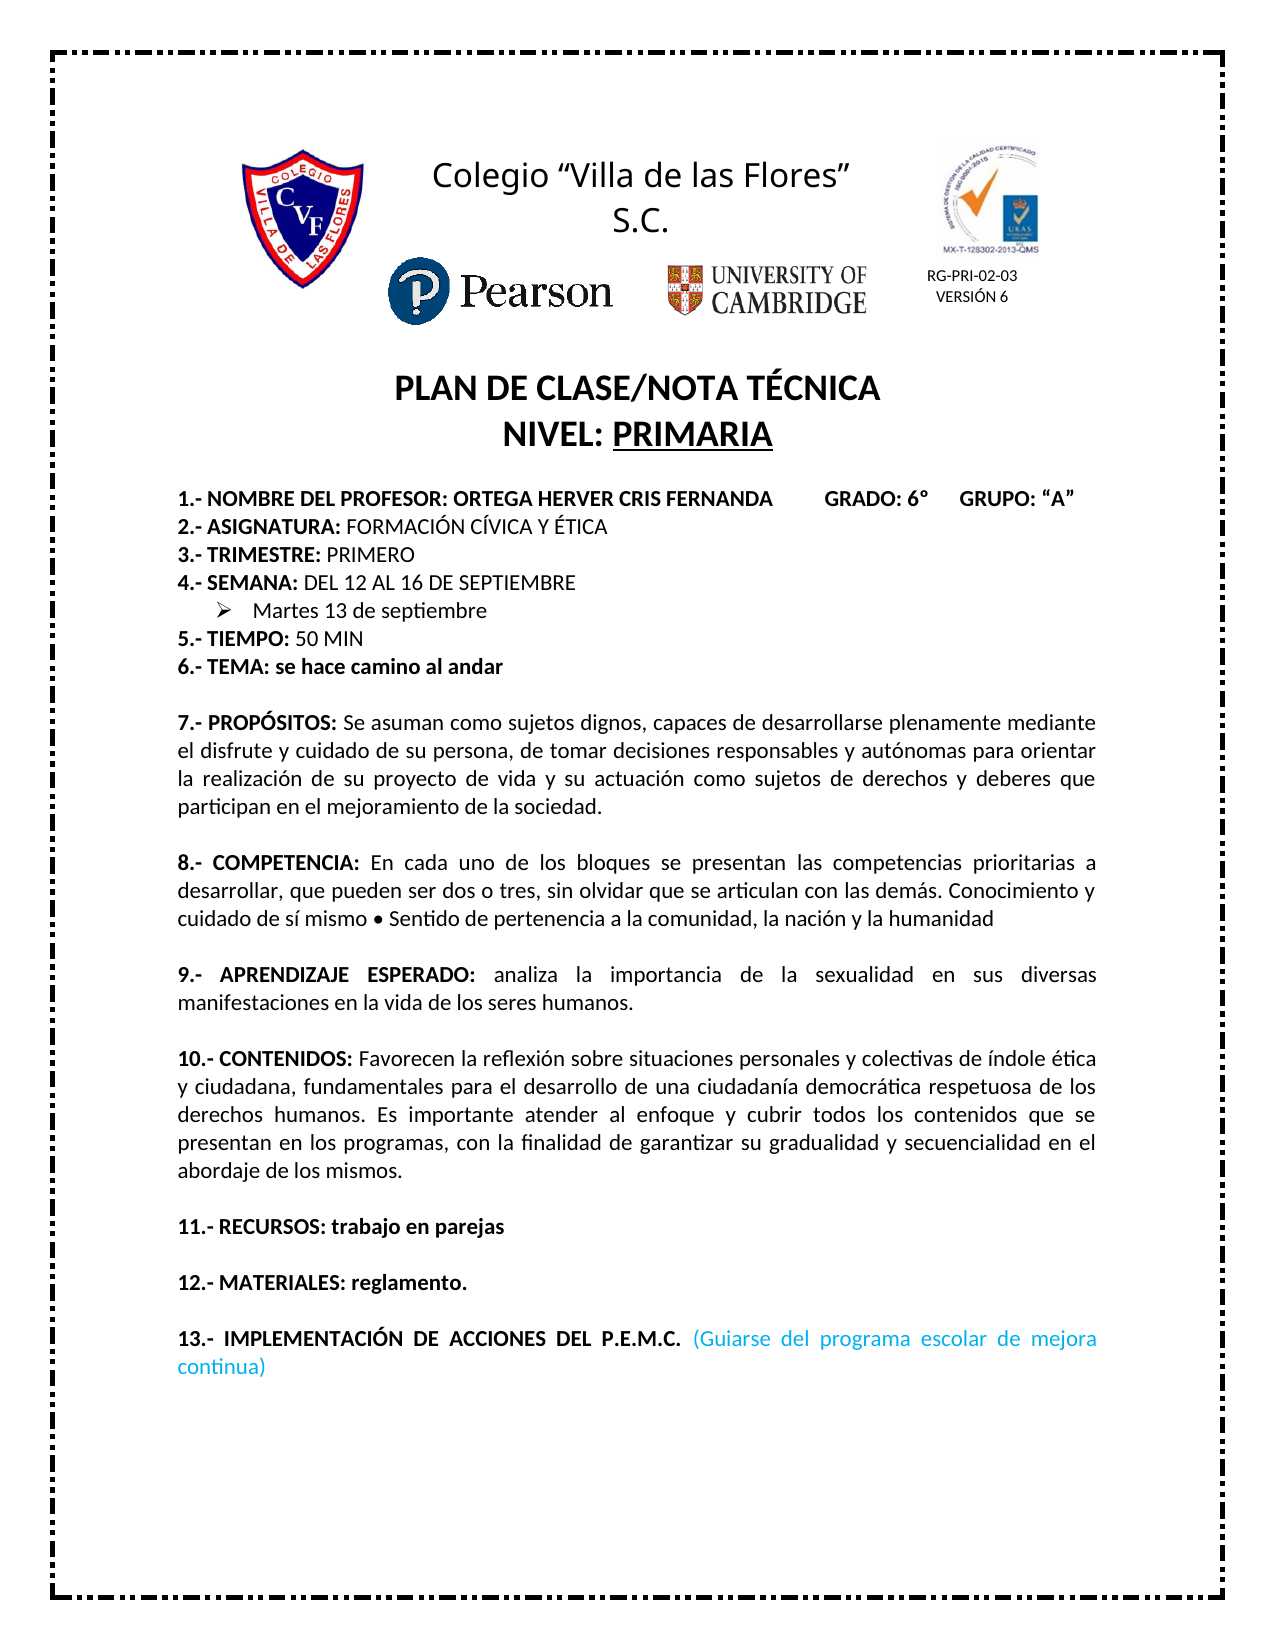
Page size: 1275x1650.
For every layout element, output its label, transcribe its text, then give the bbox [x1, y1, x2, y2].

text 1.- NOMBRE DEL PROFESOR: ORTEGA HERVER CRIS FERNANDA GRADO: 6º GRUPO: “A” [177, 484, 1098, 512]
text 6.- TEMA: se hace camino al andar [177, 652, 1098, 680]
text 4.- SEMANA: DEL 12 AL 16 DE SEPTIEMBRE [177, 568, 1098, 596]
text 11.- RECURSOS: trabajo en parejas [177, 1212, 1098, 1240]
text PLAN DE CLASE/NOTA TÉCNICA [177, 364, 1098, 410]
text 5.- TIEMPO: 50 MIN [177, 624, 1098, 652]
text 10.- CONTENIDOS: Favorecen la reflexión sobre situaciones personales y colectivas de índole ética y ciudadana, fundamentales para el desarrollo de una ciudadanía democrática respetuosa de los derechos humanos. Es importante atender al enfoque y cubrir todos los contenidos que se presentan en los programas, con la finalidad de garantizar su gradualidad y secuencialidad en el abordaje de los mismos. [177, 1044, 1098, 1184]
list Martes 13 de septiembre [215, 596, 1098, 624]
text 7.- PROPÓSITOS: Se asuman como sujetos dignos, capaces de desarrollarse plenamente mediante el disfrute y cuidado de su persona, de tomar decisiones responsables y autónomas para orientar la realización de su proyecto de vida y su actuación como sujetos de derechos y deberes que participan en el mejoramiento de la sociedad. [177, 708, 1098, 820]
picture [937, 143, 1040, 257]
text 13.- IMPLEMENTACIÓN DE ACCIONES DEL P.E.M.C. (Guiarse del programa escolar de mejora continua) [177, 1324, 1098, 1381]
picture [381, 251, 619, 329]
text NIVEL: PRIMARIA [177, 410, 1098, 456]
text 9.- APRENDIZAJE ESPERADO: analiza la importancia de la sexualidad en sus diversas manifestaciones en la vida de los seres humanos. [177, 960, 1098, 1016]
picture [235, 145, 373, 293]
text 8.- COMPETENCIA: En cada uno de los bloques se presentan las competencias prioritarias a desarrollar, que pueden ser dos o tres, sin olvidar que se articulan con las demás. Conocimiento y cuidado de sí mismo • Sentido de pertenencia a la comunidad, la nación y la humanidad [177, 848, 1098, 932]
text 2.- ASIGNATURA: FORMACIÓN CÍVICA Y ÉTICA [177, 512, 1098, 540]
text 3.- TRIMESTRE: PRIMERO [177, 540, 1098, 568]
text 12.- MATERIALES: reglamento. [177, 1268, 1098, 1296]
